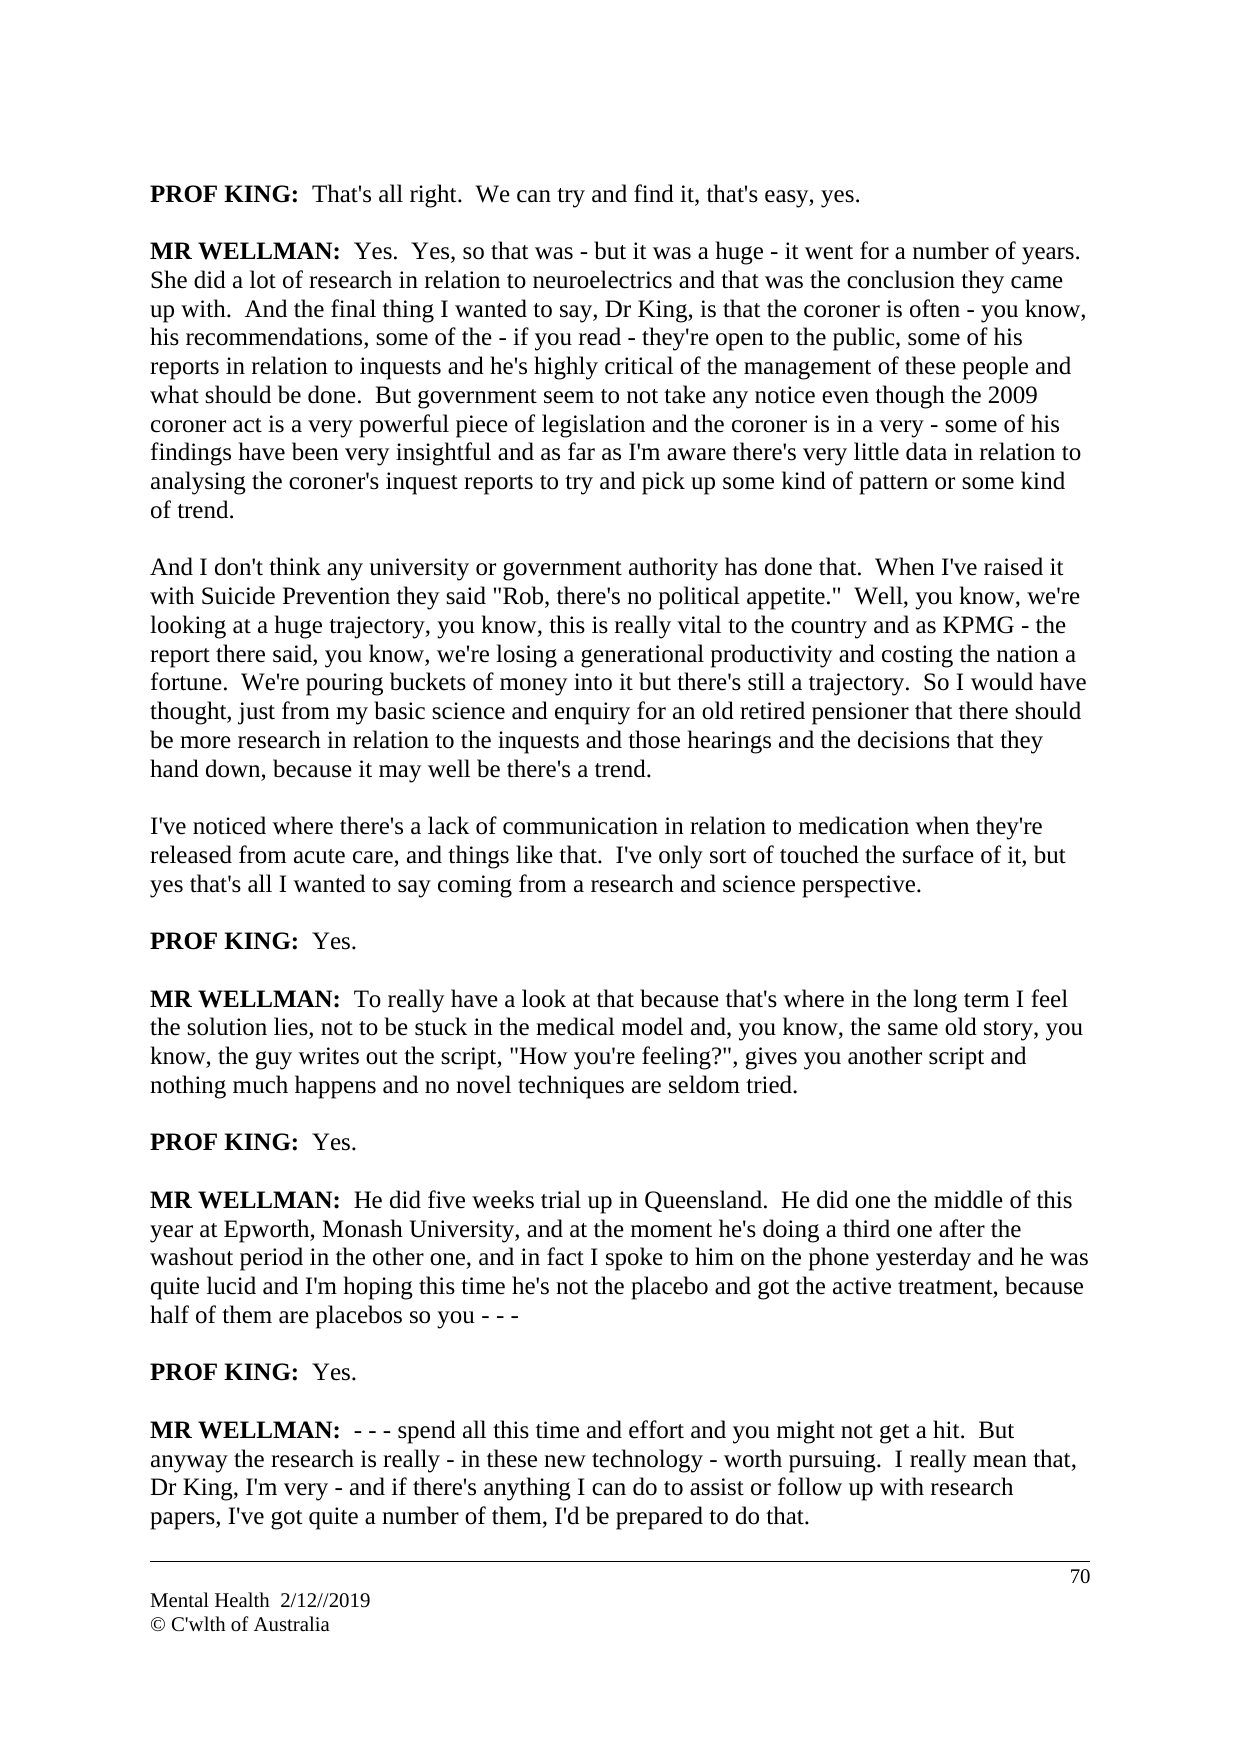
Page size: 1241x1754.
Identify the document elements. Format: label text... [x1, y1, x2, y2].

text MR WELLMAN: Yes. Yes, so that was - but it was a huge - it went for a number of years. She did a lot of research in relation to neuroelectrics and that was the conclusion they came up with. And the final thing I wanted to say, Dr King, is that the coroner is often - you know, his recommendations, some of the - if you read - they're open to the public, some of his reports in relation to inquests and he's highly critical of the management of these people and what should be done. But government seem to not take any notice even though the 2009 coroner act is a very powerful piece of legislation and the coroner is in a very - some of his findings have been very insightful and as far as I'm aware there's very little data in relation to analysing the coroner's inquest reports to try and pick up some kind of pattern or some kind of trend. [150, 236, 1090, 524]
text I've noticed where there's a lack of communication in relation to medication when they're released from acute care, and things like that. I've only sort of touched the surface of it, but yes that's all I wanted to say coming from a research and science perspective. [150, 811, 1090, 897]
text PROF KING: Yes. [150, 1127, 1090, 1156]
text MR WELLMAN: To really have a look at that because that's where in the long term I feel the solution lies, not to be stuck in the medical model and, you know, the same old story, you know, the guy writes out the script, "How you're feeling?", gives you another script and nothing much happens and no novel techniques are seldom tried. [150, 984, 1090, 1099]
text PROF KING: Yes. [150, 1357, 1090, 1386]
text MR WELLMAN: He did five weeks trial up in Queensland. He did one the middle of this year at Epworth, Monash University, and at the moment he's doing a third one after the washout period in the other one, and in fact I spoke to him on the phone yesterday and he was quite lucid and I'm hoping this time he's not the placebo and got the active treatment, because half of them are placebos so you - - - [150, 1185, 1090, 1329]
text PROF KING: Yes. [150, 926, 1090, 955]
text PROF KING: That's all right. We can try and find it, that's easy, yes. [150, 179, 1090, 207]
text And I don't think any university or government authority has done that. When I've raised it with Suicide Prevention they said "Rob, there's no political appetite." Well, you know, we're looking at a huge trajectory, you know, this is really vital to the country and as KPMG - the report there said, you know, we're losing a generational productivity and costing the nation a fortune. We're pouring buckets of money into it but there's still a trajectory. So I would have thought, just from my basic science and enquiry for an old retired pensioner that there should be more research in relation to the inquests and those hearings and the decisions that they hand down, because it may well be there's a trend. [150, 552, 1090, 782]
text MR WELLMAN: - - - spend all this time and effort and you might not get a hit. But anyway the research is really - in these new technology - worth pursuing. I really mean that, Dr King, I'm very - and if there's anything I can do to assist or follow up with research papers, I've got quite a number of them, I'd be prepared to do that. [150, 1415, 1090, 1530]
